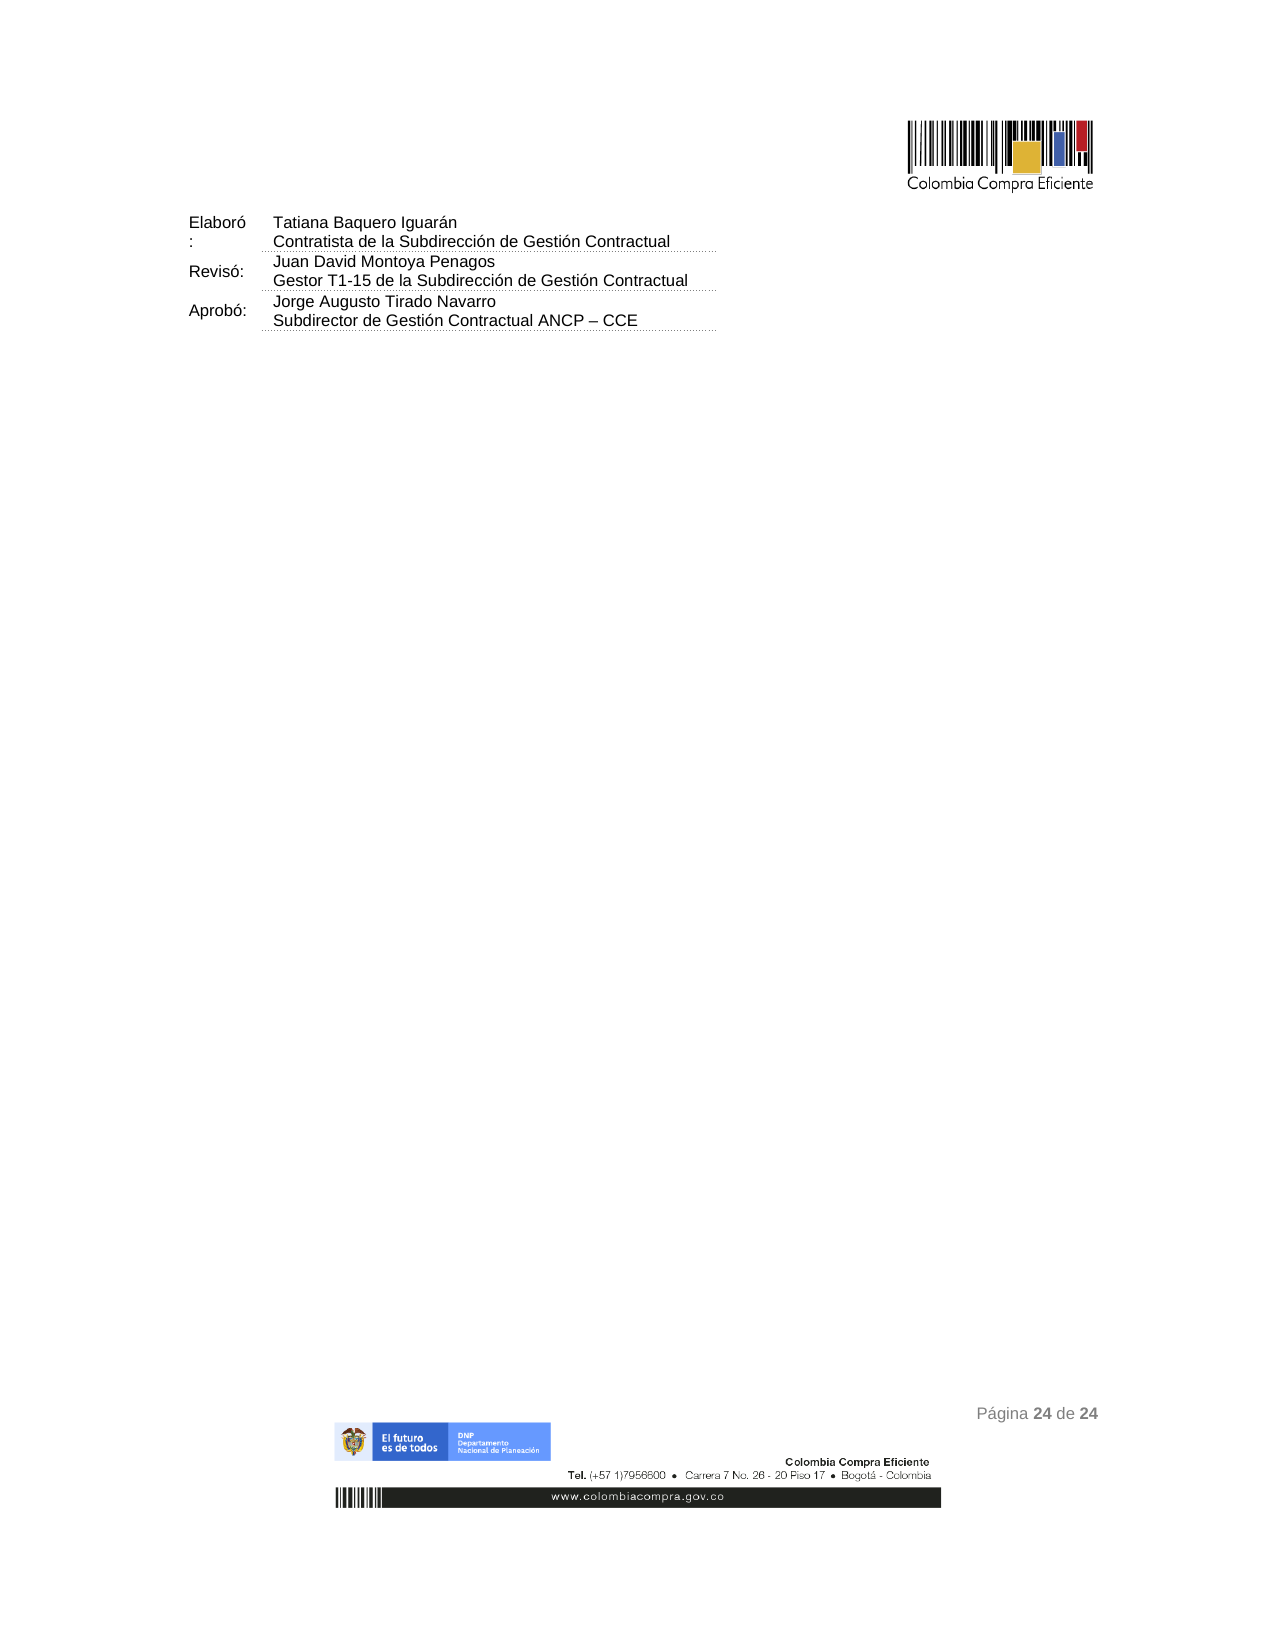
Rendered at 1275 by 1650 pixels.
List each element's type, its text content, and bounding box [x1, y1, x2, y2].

table_cell Juan David Montoya Penagos Gestor T1-15 de la Subdirección de Gestión Contractual [262, 251, 716, 290]
table_cell Jorge Augusto Tirado Navarro Subdirector de Gestión Contractual ANCP – CCE [262, 290, 716, 330]
table_cell Aprobó: [177, 290, 262, 330]
table_header Tatiana Baquero Iguarán Contratista de la Subdirección de Gestión Contractual [262, 213, 716, 251]
picture [334, 1422, 942, 1508]
table_cell Revisó: [177, 251, 262, 290]
picture [899, 114, 1099, 196]
table_header Elaboró: [177, 213, 262, 251]
